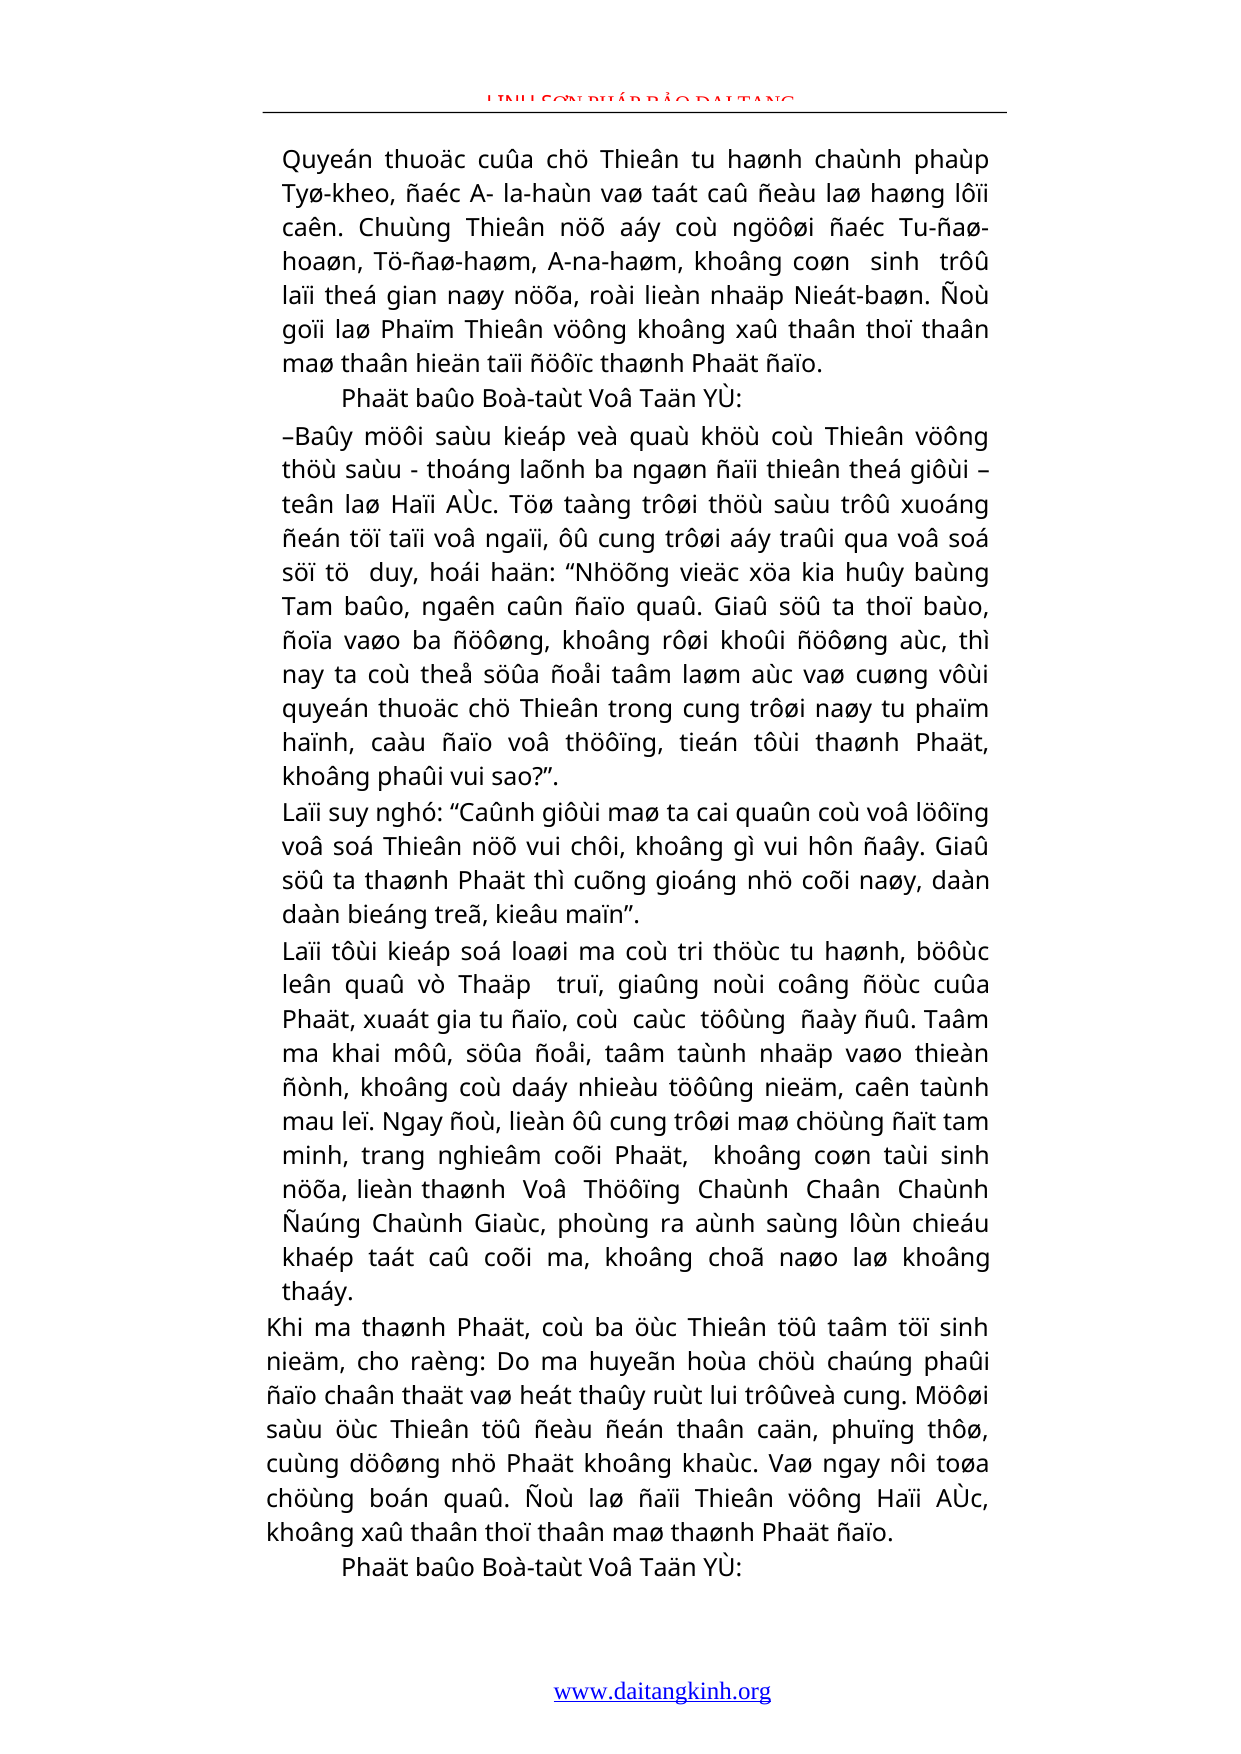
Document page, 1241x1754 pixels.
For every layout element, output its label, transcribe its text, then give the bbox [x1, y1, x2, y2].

text Phaät baûo Boà-taùt Voâ Taän YÙ: [341, 1549, 1065, 1583]
text Khi ma thaønh Phaät, coù ba öùc Thieân töû taâm töï sinh nieäm, cho raèng: Do ma huyeãn hoùa chöù chaúng phaûi ñaïo chaân thaät vaø heát thaûy ruùt lui trôûveà cung. Möôøi saùu öùc Thieân töû ñeàu ñeán thaân caän, phuïng thôø, cuùng döôøng nhö Phaät khoâng khaùc. Vaø ngay nôi toøa chöùng boán quaû. Ñoù laø ñaïi Thieân vöông Haïi AÙc, khoâng xaû thaân thoï thaân maø thaønh Phaät ñaïo. [266, 1310, 990, 1548]
text Phaät baûo Boà-taùt Voâ Taän YÙ: [341, 381, 1065, 415]
text www.daitangkinh.org [553, 1676, 1065, 1705]
text –Baûy möôi saùu kieáp veà quaù khöù coù Thieân vöông thöù saùu - thoáng laõnh ba ngaøn ñaïi thieân theá giôùi – teân laø Haïi AÙc. Töø taàng trôøi thöù saùu trôû xuoáng ñeán töï taïi voâ ngaïi, ôû cung trôøi aáy traûi qua voâ soá söï tö duy, hoái haän: “Nhöõng vieäc xöa kia huûy baùng Tam baûo, ngaên caûn ñaïo quaû. Giaû söû ta thoï baùo, ñoïa vaøo ba ñöôøng, khoâng rôøi khoûi ñöôøng aùc, thì nay ta coù theå söûa ñoåi taâm laøm aùc vaø cuøng vôùi quyeán thuoäc chö Thieân trong cung trôøi naøy tu phaïm haïnh, caàu ñaïo voâ thöôïng, tieán tôùi thaønh Phaät, khoâng phaûi vui sao?”. [282, 418, 990, 793]
text Quyeán thuoäc cuûa chö Thieân tu haønh chaùnh phaùp Tyø-kheo, ñaéc A- la-haùn vaø taát caû ñeàu laø haøng lôïi caên. Chuùng Thieân nöõ aáy coù ngöôøi ñaéc Tu-ñaø-hoaøn, Tö-ñaø-haøm, A-na-haøm, khoâng coøn sinh trôû laïi theá gian naøy nöõa, roài lieàn nhaäp Nieát-baøn. Ñoù goïi laø Phaïm Thieân vöông khoâng xaû thaân thoï thaân maø thaân hieän taïi ñöôïc thaønh Phaät ñaïo. [282, 142, 990, 380]
text Laïi suy nghó: “Caûnh giôùi maø ta cai quaûn coù voâ löôïng voâ soá Thieân nöõ vui chôi, khoâng gì vui hôn ñaây. Giaû söû ta thaønh Phaät thì cuõng gioáng nhö coõi naøy, daàn daàn bieáng treã, kieâu maïn”. [282, 795, 990, 931]
text Laïi tôùi kieáp soá loaøi ma coù tri thöùc tu haønh, böôùc leân quaû vò Thaäp truï, giaûng noùi coâng ñöùc cuûa Phaät, xuaát gia tu ñaïo, coù caùc töôùng ñaày ñuû. Taâm ma khai môû, söûa ñoåi, taâm taùnh nhaäp vaøo thieàn ñònh, khoâng coù daáy nhieàu töôûng nieäm, caên taùnh mau leï. Ngay ñoù, lieàn ôû cung trôøi maø chöùng ñaït tam minh, trang nghieâm coõi Phaät, khoâng coøn taùi sinh nöõa, lieàn thaønh Voâ Thöôïng Chaùnh Chaân Chaùnh Ñaúng Chaùnh Giaùc, phoùng ra aùnh saùng lôùn chieáu khaép taát caû coõi ma, khoâng choã naøo laø khoâng thaáy. [282, 933, 991, 1308]
